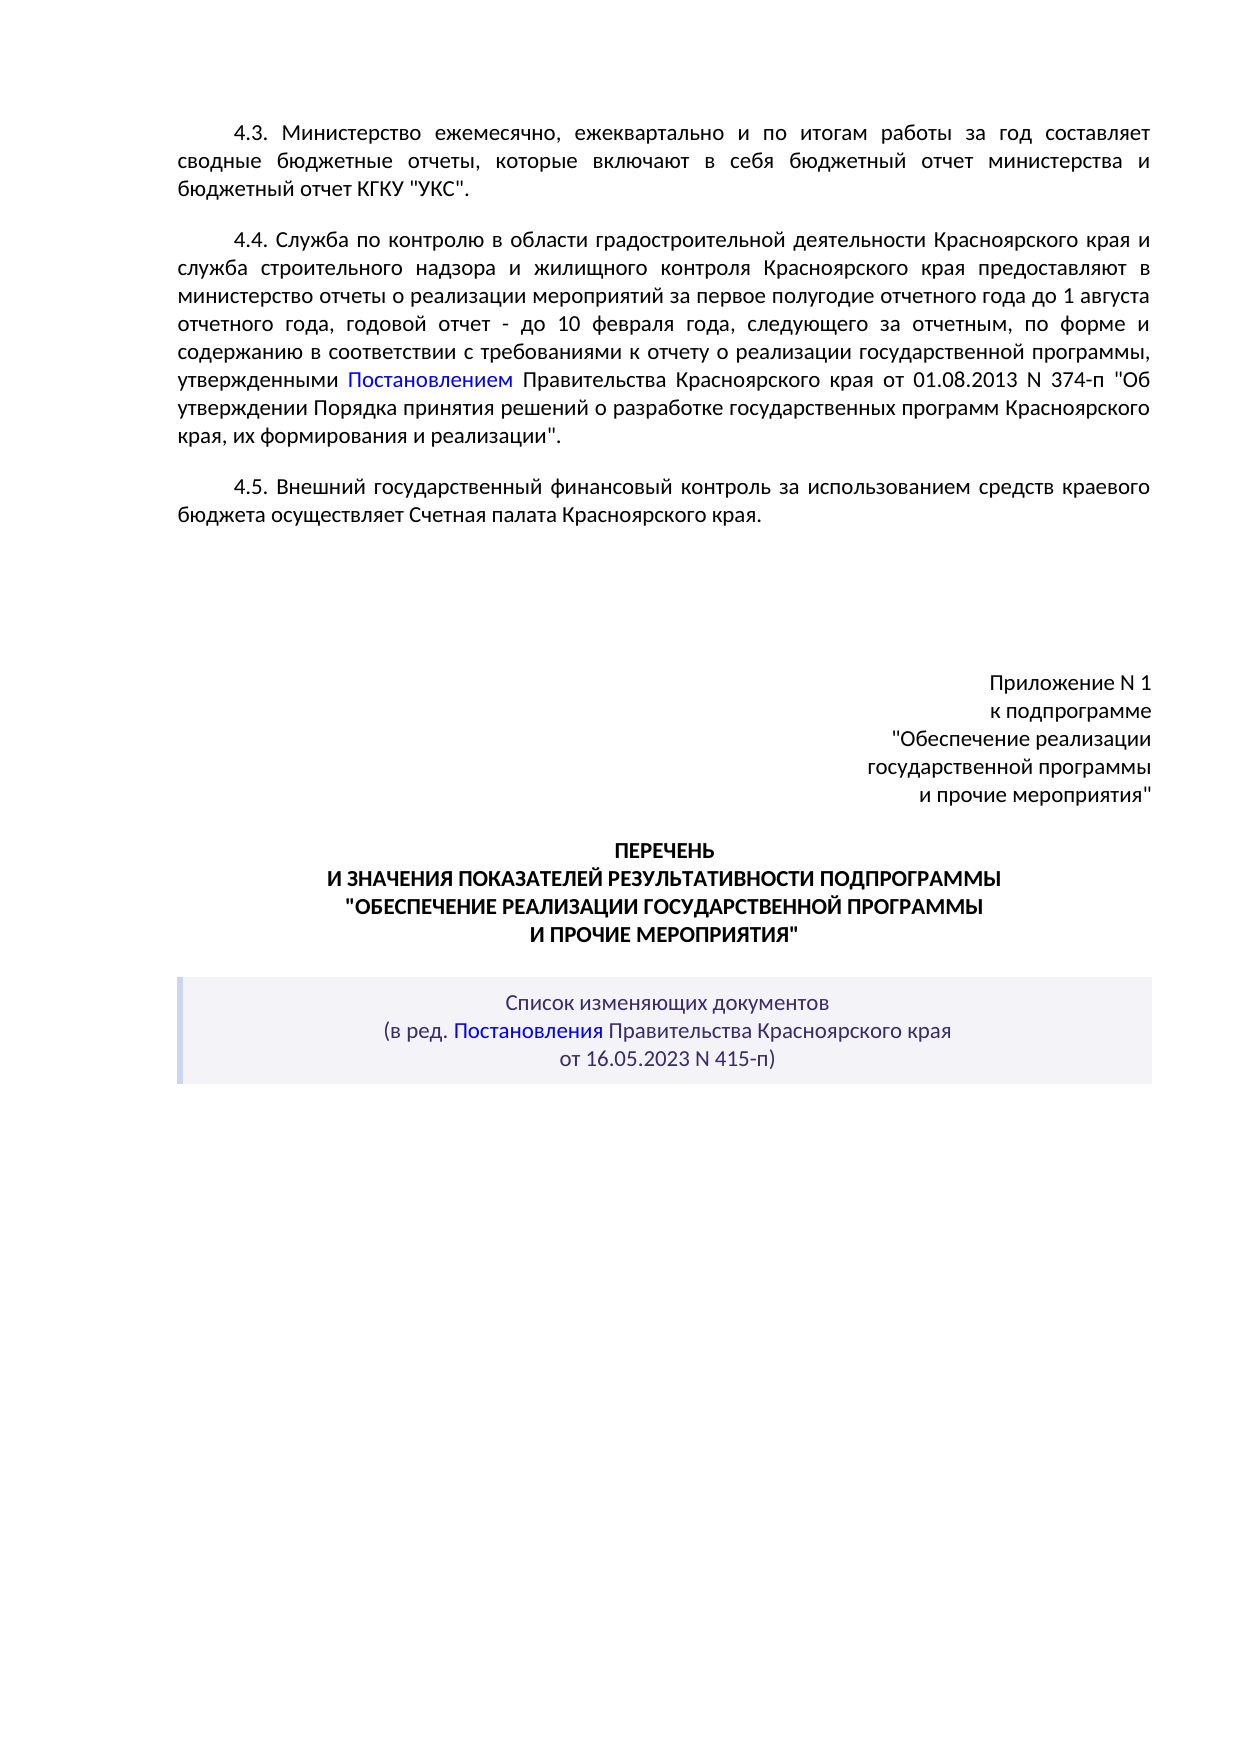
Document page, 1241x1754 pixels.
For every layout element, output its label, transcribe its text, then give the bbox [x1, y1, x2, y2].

text 4.3. Министерство ежемесячно, ежеквартально и по итогам работы за год составляет сводные бюджетные отчеты, которые включают в себя бюджетный отчет министерства и бюджетный отчет КГКУ "УКС". [177, 118, 1152, 202]
text и прочие мероприятия" [177, 780, 1152, 808]
title "ОБЕСПЕЧЕНИЕ РЕАЛИЗАЦИИ ГОСУДАРСТВЕННОЙ ПРОГРАММЫ [177, 892, 1152, 921]
title ПЕРЕЧЕНЬ [177, 836, 1152, 864]
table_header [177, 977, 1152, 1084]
text 4.4. Служба по контролю в области градостроительной деятельности Красноярского края и служба строительного надзора и жилищного контроля Красноярского края предоставляют в министерство отчеты о реализации мероприятий за первое полугодие отчетного года до 1 августа отчетного года, годовой отчет - до 10 февраля года, следующего за отчетным, по форме и содержанию в соответствии с требованиями к отчету о реализации государственной программы, утвержденными Постановлением Правительства Красноярского края от 01.08.2013 N 374-п "Об утверждении Порядка принятия решений о разработке государственных программ Красноярского края, их формирования и реализации". [177, 225, 1152, 449]
text государственной программы [177, 752, 1152, 780]
title И ПРОЧИЕ МЕРОПРИЯТИЯ" [177, 921, 1152, 948]
title И ЗНАЧЕНИЯ ПОКАЗАТЕЛЕЙ РЕЗУЛЬТАТИВНОСТИ ПОДПРОГРАММЫ [177, 864, 1152, 892]
text "Обеспечение реализации [177, 724, 1152, 752]
text 4.5. Внешний государственный финансовый контроль за использованием средств краевого бюджета осуществляет Счетная палата Красноярского края. [177, 472, 1152, 528]
text к подпрограмме [177, 696, 1152, 724]
text Приложение N 1 [177, 668, 1152, 696]
